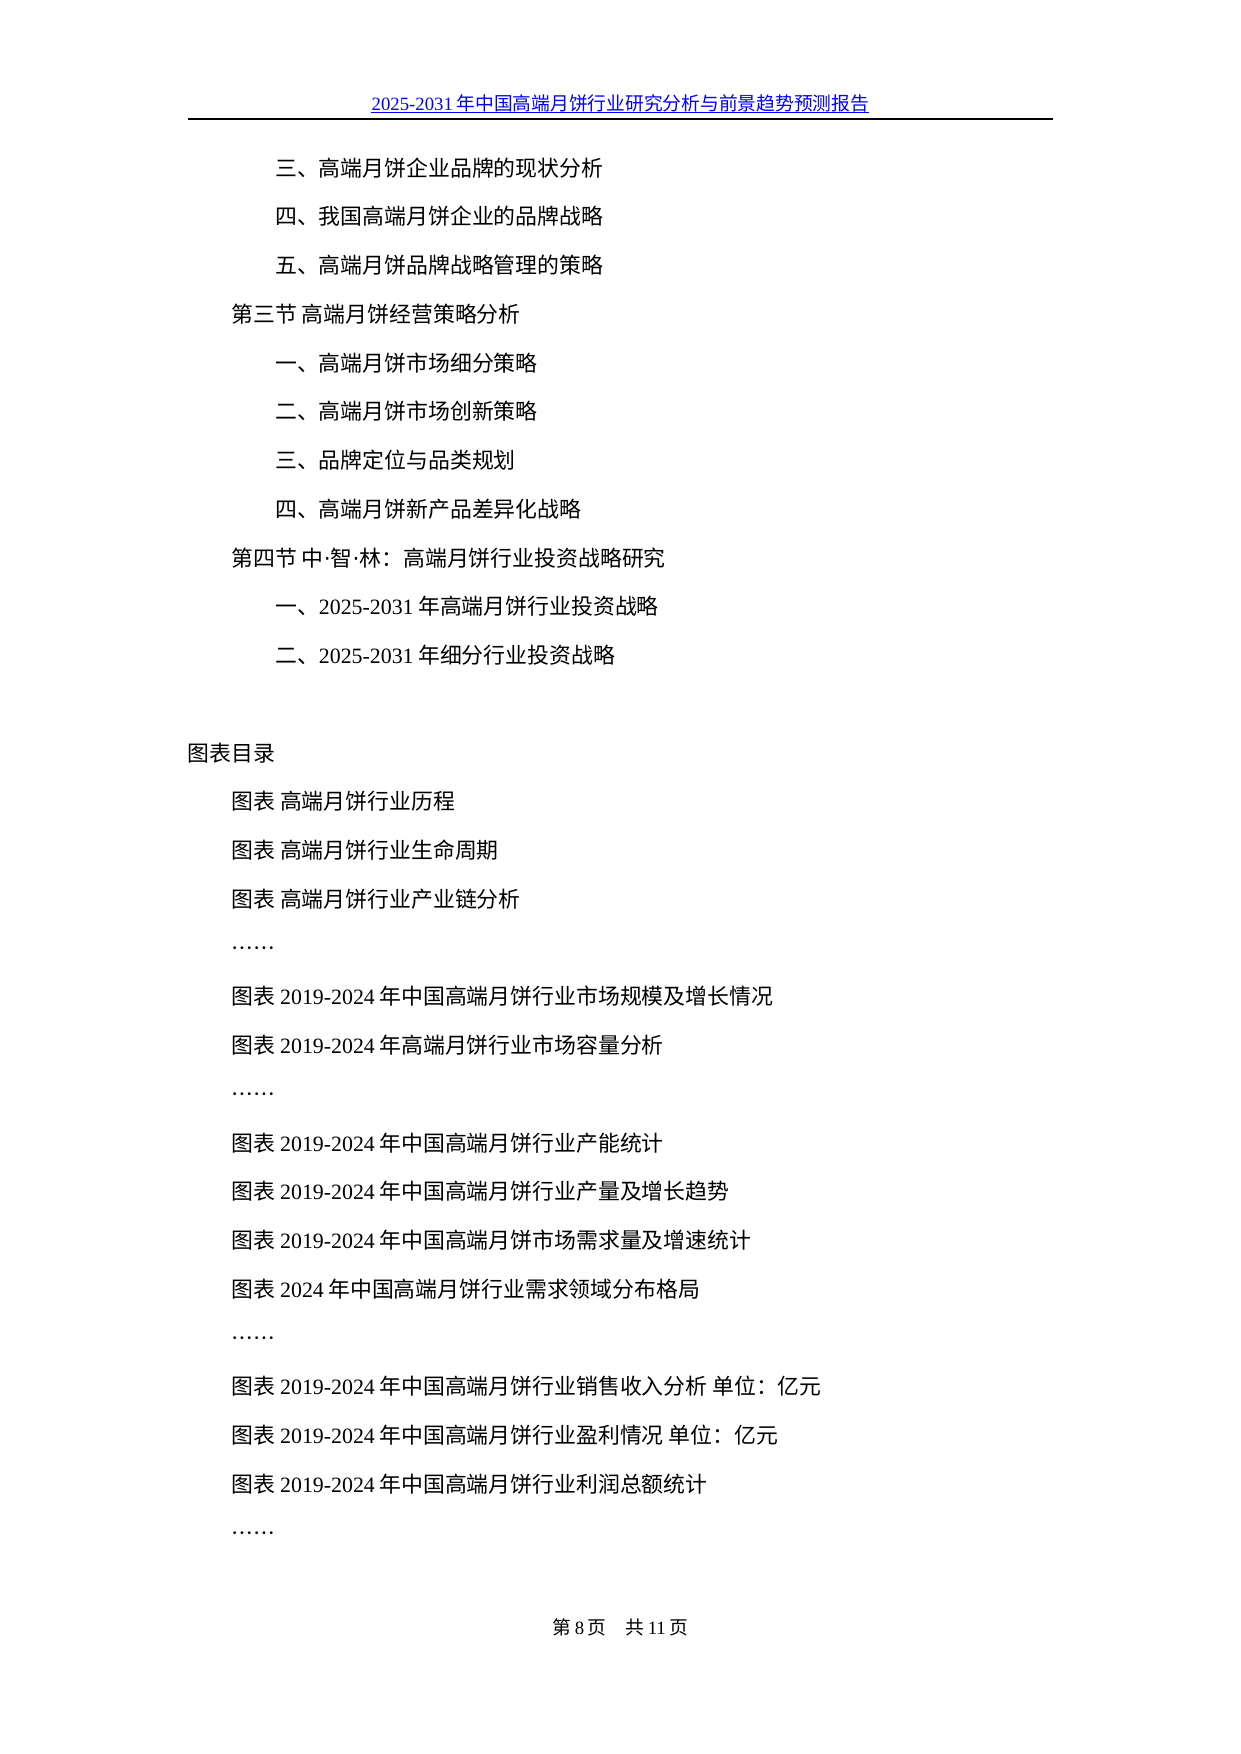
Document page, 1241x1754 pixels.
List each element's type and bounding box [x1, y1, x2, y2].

text [187, 150, 1053, 1548]
